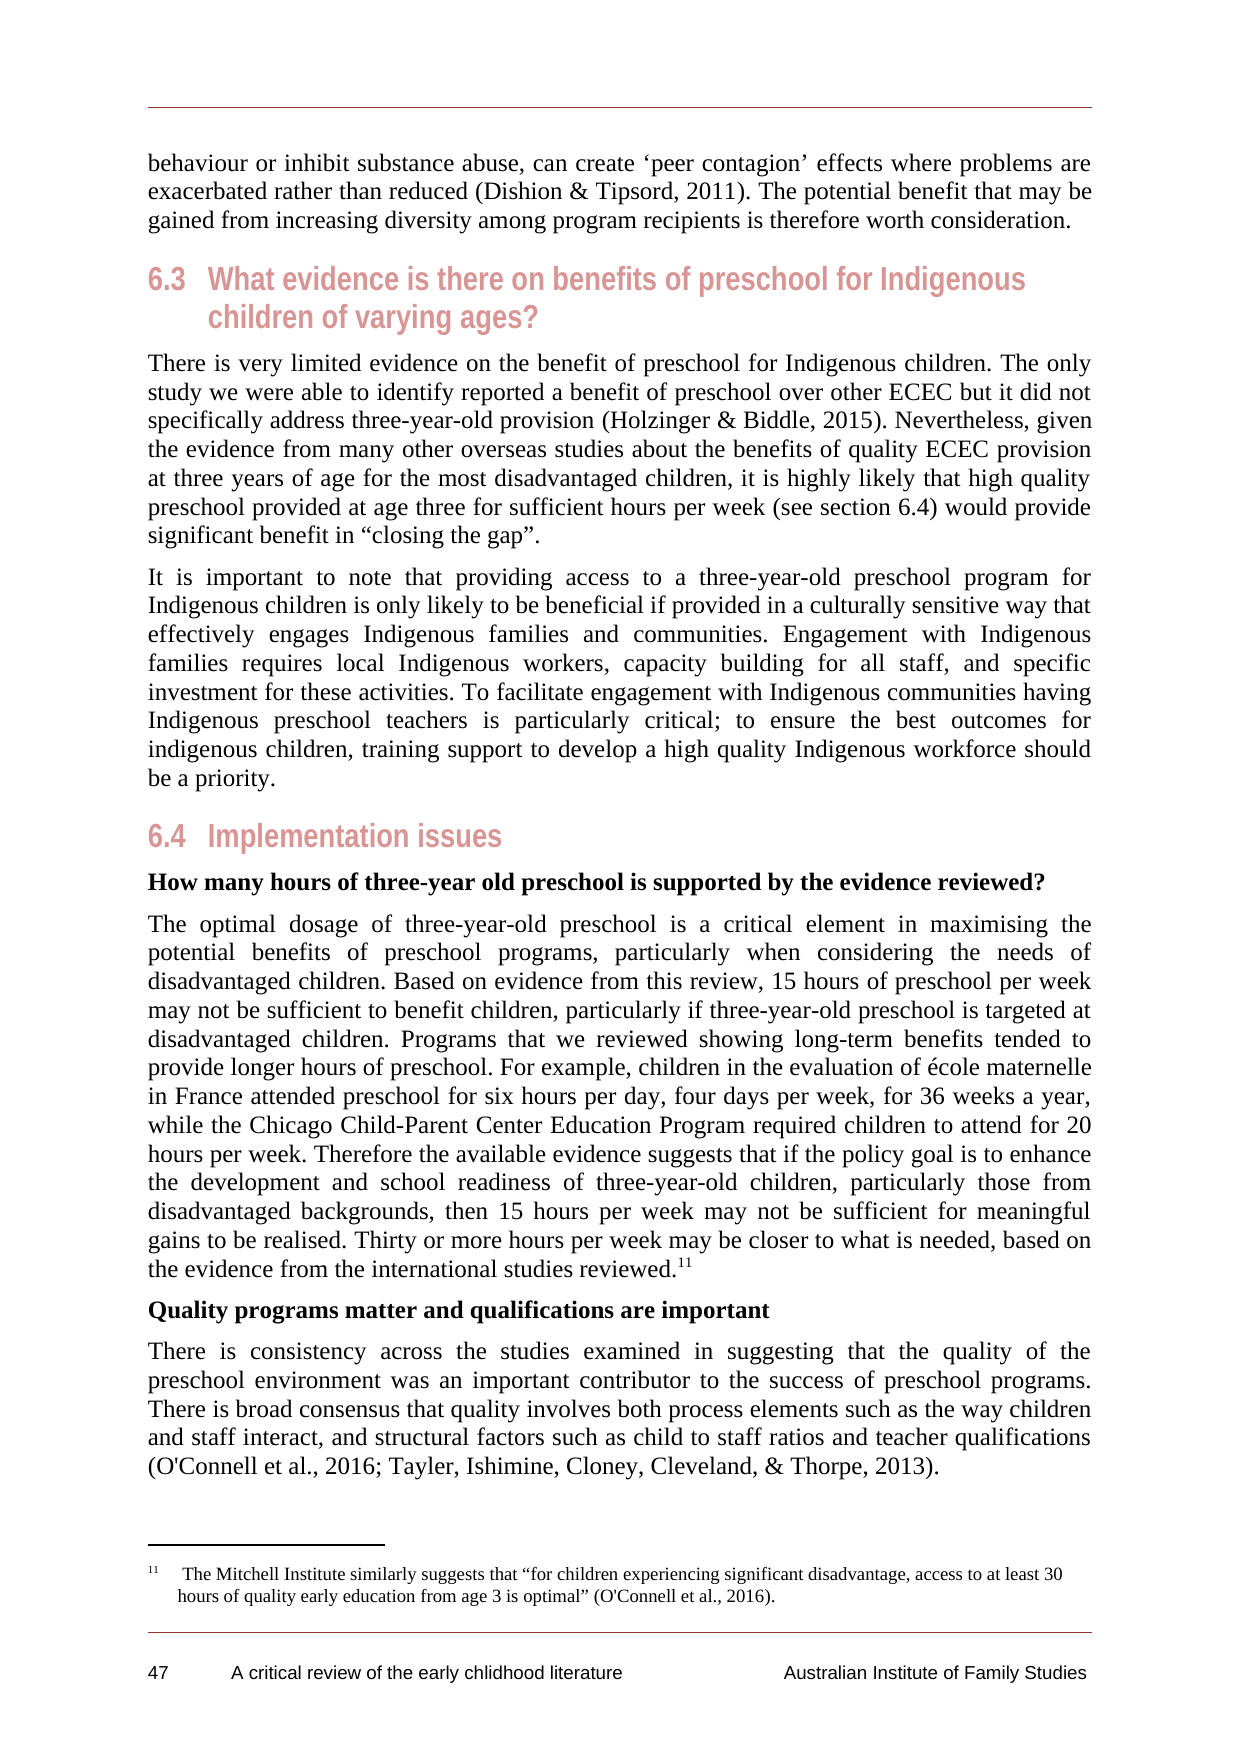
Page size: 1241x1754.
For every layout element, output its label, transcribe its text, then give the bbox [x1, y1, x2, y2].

text There is consistency across the studies examined in suggesting that the quality of the preschool environment was an important contributor to the success of preschool programs. There is broad consensus that quality involves both process elements such as the way children and staff interact, and structural factors such as child to staff ratios and teacher qualifications (O'Connell et al., 2016; Tayler, Ishimine, Cloney, Cleveland, & Thorpe, 2013). [148, 1336, 1092, 1480]
text How many hours of three-year old preschool is supported by the evidence reviewed? [148, 867, 1092, 896]
text There is very limited evidence on the benefit of preschool for Indigenous children. The only study we were able to identify reported a benefit of preschool over other ECEC but it did not specifically address three-year-old provision (Holzinger & Biddle, 2015). Nevertheless, given the evidence from many other overseas studies about the benefits of quality ECEC provision at three years of age for the most disadvantaged children, it is highly likely that high quality preschool provided at age three for sufficient hours per week (see section 6.4) would provide significant benefit in “closing the gap”. [148, 348, 1092, 549]
text It is important to note that providing access to a three-year-old preschool program for Indigenous children is only likely to be beneficial if provided in a culturally sensitive way that effectively engages Indigenous families and communities. Engagement with Indigenous families requires local Indigenous workers, capacity building for all staff, and specific investment for these activities. To facilitate engagement with Indigenous communities having Indigenous preschool teachers is particularly critical; to ensure the best outcomes for indigenous children, training support to develop a high quality Indigenous workforce should be a priority. [148, 562, 1092, 792]
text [148, 148, 1092, 234]
text Quality programs matter and qualifications are important [148, 1295, 1092, 1324]
subtitle What evidence is there on benefits of preschool for Indigenous children of varying ages? [148, 259, 1092, 335]
subtitle Implementation issues [148, 817, 1092, 855]
text The optimal dosage of three-year-old preschool is a critical element in maximising the potential benefits of preschool programs, particularly when considering the needs of disadvantaged children. Based on evidence from this review, 15 hours of preschool per week may not be sufficient to benefit children, particularly if three-year-old preschool is targeted at disadvantaged children. Programs that we reviewed showing long-term benefits tended to provide longer hours of preschool. For example, children in the evaluation of école maternelle in France attended preschool for six hours per day, four days per week, for 36 weeks a year, while the Chicago Child-Parent Center Education Program required children to attend for 20 hours per week. Therefore the available evidence suggests that if the policy goal is to enhance the development and school readiness of three-year-old children, particularly those from disadvantaged backgrounds, then 15 hours per week may not be sufficient for meaningful gains to be realised. Thirty or more hours per week may be closer to what is needed, based on the evidence from the international studies reviewed. [148, 909, 1092, 1282]
